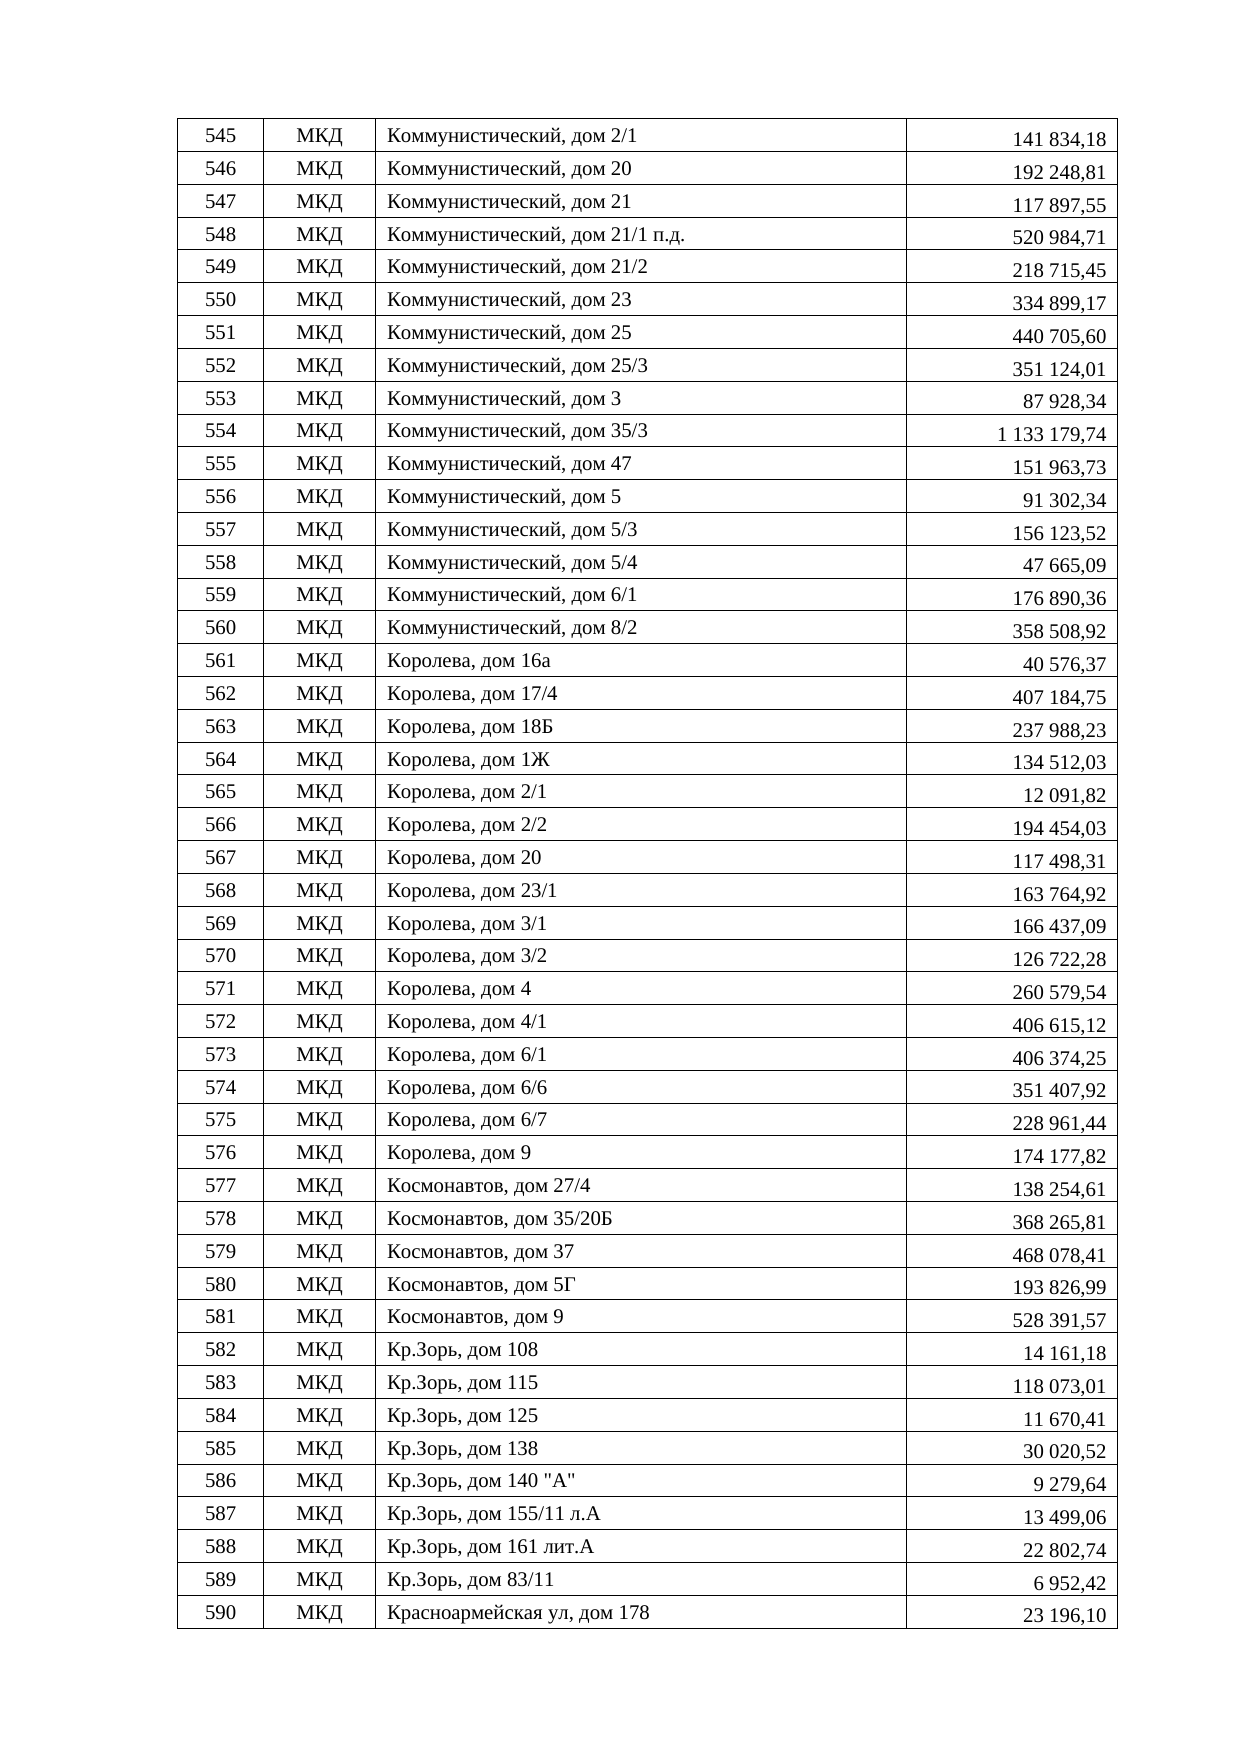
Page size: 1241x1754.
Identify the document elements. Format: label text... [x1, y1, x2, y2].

table_cell МКД [264, 710, 375, 742]
table_cell МКД [264, 874, 375, 906]
table_cell Космонавтов, дом 37 [376, 1235, 906, 1267]
table_cell 573 [178, 1038, 263, 1070]
table_cell Кр.Зорь, дом 115 [376, 1366, 906, 1398]
table_cell 554 [178, 415, 263, 446]
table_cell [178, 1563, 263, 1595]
table_cell Коммунистический, дом 20 [376, 152, 906, 184]
table_cell 580 [178, 1268, 263, 1299]
table_cell МКД [264, 250, 375, 282]
table_cell 351 124,01 [907, 349, 1117, 381]
table_cell 141 834,18 [907, 119, 1117, 151]
table_cell 555 [178, 447, 263, 479]
table_cell 571 [178, 972, 263, 1004]
table_cell Космонавтов, дом 5Г [376, 1268, 906, 1299]
table_cell Королева, дом 4 [376, 972, 906, 1004]
table_cell 582 [178, 1333, 263, 1365]
table_cell 579 [178, 1235, 263, 1267]
table_cell МКД [264, 1366, 375, 1398]
table_cell Коммунистический, дом 5/4 [376, 546, 906, 577]
table_cell МКД [264, 1202, 375, 1234]
table_cell 358 508,92 [907, 611, 1117, 643]
table_cell Королева, дом 20 [376, 841, 906, 873]
table_cell МКД [264, 119, 375, 151]
table_cell 563 [178, 710, 263, 742]
table_cell 260 579,54 [907, 972, 1117, 1004]
table_cell МКД [264, 152, 375, 184]
table_cell 117 498,31 [907, 841, 1117, 873]
table_cell 584 [178, 1399, 263, 1431]
table_cell МКД [264, 1465, 375, 1496]
table_cell Королева, дом 2/1 [376, 775, 906, 807]
table_cell 567 [178, 841, 263, 873]
table_cell Коммунистический, дом 25 [376, 316, 906, 348]
table_cell Коммунистический, дом 25/3 [376, 349, 906, 381]
table_cell Королева, дом 1Ж [376, 743, 906, 774]
table_cell Коммунистический, дом 21 [376, 185, 906, 217]
table_cell МКД [264, 1005, 375, 1037]
table_cell 550 [178, 283, 263, 315]
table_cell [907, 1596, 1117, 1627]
table_cell 575 [178, 1104, 263, 1135]
table_cell 588 [178, 1530, 263, 1562]
table_cell 193 826,99 [907, 1268, 1117, 1299]
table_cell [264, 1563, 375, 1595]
table_cell Коммунистический, дом 5 [376, 480, 906, 512]
table_cell МКД [264, 808, 375, 840]
table_cell Королева, дом 16а [376, 644, 906, 676]
table_cell Королева, дом 6/6 [376, 1071, 906, 1102]
table_cell Коммунистический, дом 23 [376, 283, 906, 315]
table_cell 546 [178, 152, 263, 184]
table_cell 586 [178, 1465, 263, 1496]
table_cell 568 [178, 874, 263, 906]
table_cell 228 961,44 [907, 1104, 1117, 1135]
table_cell 126 722,28 [907, 940, 1117, 971]
table_cell 564 [178, 743, 263, 774]
table_cell 556 [178, 480, 263, 512]
table_cell 156 123,52 [907, 513, 1117, 545]
table_cell МКД [264, 480, 375, 512]
table_cell 166 437,09 [907, 907, 1117, 938]
table_cell Коммунистический, дом 21/2 [376, 250, 906, 282]
table_cell МКД [264, 283, 375, 315]
table_cell МКД [264, 546, 375, 577]
table_cell 552 [178, 349, 263, 381]
table_cell МКД [264, 775, 375, 807]
table_cell Кр.Зорь, дом 140 "А" [376, 1465, 906, 1496]
table_cell 561 [178, 644, 263, 676]
table_cell 559 [178, 579, 263, 610]
table_cell Космонавтов, дом 9 [376, 1300, 906, 1332]
table_cell Кр.Зорь, дом 155/11 л.А [376, 1497, 906, 1529]
table_cell 565 [178, 775, 263, 807]
table_cell МКД [264, 579, 375, 610]
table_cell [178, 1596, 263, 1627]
table_cell 237 988,23 [907, 710, 1117, 742]
table_cell МКД [264, 644, 375, 676]
table_cell МКД [264, 677, 375, 709]
table_cell МКД [264, 382, 375, 413]
table_cell МКД [264, 1169, 375, 1201]
table_cell МКД [264, 907, 375, 938]
table_cell Коммунистический, дом 35/3 [376, 415, 906, 446]
table_cell 551 [178, 316, 263, 348]
table_cell 566 [178, 808, 263, 840]
table_cell Коммунистический, дом 47 [376, 447, 906, 479]
table_cell Коммунистический, дом 8/2 [376, 611, 906, 643]
table_cell МКД [264, 1333, 375, 1365]
table_cell 574 [178, 1071, 263, 1102]
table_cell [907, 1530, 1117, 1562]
table_cell МКД [264, 841, 375, 873]
table_cell Кр.Зорь, дом 125 [376, 1399, 906, 1431]
table_cell 587 [178, 1497, 263, 1529]
table_cell 585 [178, 1432, 263, 1463]
table_cell МКД [264, 940, 375, 971]
table_cell Королева, дом 6/1 [376, 1038, 906, 1070]
table_cell 117 897,55 [907, 185, 1117, 217]
table_cell 581 [178, 1300, 263, 1332]
table_cell 583 [178, 1366, 263, 1398]
table_cell 194 454,03 [907, 808, 1117, 840]
table_cell Коммунистический, дом 6/1 [376, 579, 906, 610]
table_cell Космонавтов, дом 27/4 [376, 1169, 906, 1201]
table_cell Королева, дом 2/2 [376, 808, 906, 840]
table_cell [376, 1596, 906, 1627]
table_cell МКД [264, 611, 375, 643]
table_cell 91 302,34 [907, 480, 1117, 512]
table_cell 557 [178, 513, 263, 545]
table_cell 1 133 179,74 [907, 415, 1117, 446]
table_cell 176 890,36 [907, 579, 1117, 610]
table_cell 13 499,06 [907, 1497, 1117, 1529]
table_cell 47 665,09 [907, 546, 1117, 577]
table_cell 12 091,82 [907, 775, 1117, 807]
table_cell Коммунистический, дом 3 [376, 382, 906, 413]
table_cell 87 928,34 [907, 382, 1117, 413]
table_cell МКД [264, 1038, 375, 1070]
table_cell 40 576,37 [907, 644, 1117, 676]
table_cell МКД [264, 218, 375, 249]
table_cell МКД [264, 972, 375, 1004]
table_cell 545 [178, 119, 263, 151]
table_cell Королева, дом 6/7 [376, 1104, 906, 1135]
table_cell 558 [178, 546, 263, 577]
table_cell Королева, дом 18Б [376, 710, 906, 742]
table_cell 548 [178, 218, 263, 249]
table_cell МКД [264, 185, 375, 217]
table_cell МКД [264, 1300, 375, 1332]
table_cell МКД [264, 1104, 375, 1135]
table_cell 334 899,17 [907, 283, 1117, 315]
table_cell МКД [264, 1136, 375, 1168]
table_cell 520 984,71 [907, 218, 1117, 249]
table_cell 468 078,41 [907, 1235, 1117, 1267]
table_cell МКД [264, 1399, 375, 1431]
table_cell 406 374,25 [907, 1038, 1117, 1070]
table_cell Коммунистический, дом 21/1 п.д. [376, 218, 906, 249]
table_cell Королева, дом 17/4 [376, 677, 906, 709]
table_cell 578 [178, 1202, 263, 1234]
table_cell Кр.Зорь, дом 161 лит.А [376, 1530, 906, 1562]
table_cell 163 764,92 [907, 874, 1117, 906]
table_cell 138 254,61 [907, 1169, 1117, 1201]
table_cell МКД [264, 1497, 375, 1529]
table_cell 192 248,81 [907, 152, 1117, 184]
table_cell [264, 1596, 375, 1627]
table_cell Кр.Зорь, дом 138 [376, 1432, 906, 1463]
table_cell МКД [264, 349, 375, 381]
table_cell МКД [264, 316, 375, 348]
table_cell Королева, дом 3/2 [376, 940, 906, 971]
table_cell 30 020,52 [907, 1432, 1117, 1463]
table_cell 560 [178, 611, 263, 643]
table_cell МКД [264, 1235, 375, 1267]
table_cell Коммунистический, дом 2/1 [376, 119, 906, 151]
table_cell 11 670,41 [907, 1399, 1117, 1431]
table_cell МКД [264, 1530, 375, 1562]
table_cell 406 615,12 [907, 1005, 1117, 1037]
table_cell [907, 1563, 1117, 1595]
table_cell МКД [264, 1268, 375, 1299]
table_cell МКД [264, 513, 375, 545]
table_cell 218 715,45 [907, 250, 1117, 282]
table_cell Королева, дом 9 [376, 1136, 906, 1168]
table_cell МКД [264, 447, 375, 479]
table_cell 151 963,73 [907, 447, 1117, 479]
table_cell 118 073,01 [907, 1366, 1117, 1398]
table_cell 577 [178, 1169, 263, 1201]
table_cell Космонавтов, дом 35/20Б [376, 1202, 906, 1234]
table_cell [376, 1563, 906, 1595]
table_cell МКД [264, 1071, 375, 1102]
table_cell МКД [264, 1432, 375, 1463]
table_cell 569 [178, 907, 263, 938]
table_cell 174 177,82 [907, 1136, 1117, 1168]
table_cell 570 [178, 940, 263, 971]
table_cell Королева, дом 4/1 [376, 1005, 906, 1037]
table_cell МКД [264, 415, 375, 446]
table_cell 553 [178, 382, 263, 413]
table_cell МКД [264, 743, 375, 774]
table_cell 572 [178, 1005, 263, 1037]
table_cell 407 184,75 [907, 677, 1117, 709]
table_cell Королева, дом 3/1 [376, 907, 906, 938]
table_cell 547 [178, 185, 263, 217]
table_cell Королева, дом 23/1 [376, 874, 906, 906]
table_cell 9 279,64 [907, 1465, 1117, 1496]
table_cell 528 391,57 [907, 1300, 1117, 1332]
table_cell 576 [178, 1136, 263, 1168]
table_cell 368 265,81 [907, 1202, 1117, 1234]
table_cell 549 [178, 250, 263, 282]
table_cell 351 407,92 [907, 1071, 1117, 1102]
table_cell 14 161,18 [907, 1333, 1117, 1365]
table_cell Кр.Зорь, дом 108 [376, 1333, 906, 1365]
table_cell 440 705,60 [907, 316, 1117, 348]
table_cell Коммунистический, дом 5/3 [376, 513, 906, 545]
table_cell 562 [178, 677, 263, 709]
table_cell 134 512,03 [907, 743, 1117, 774]
